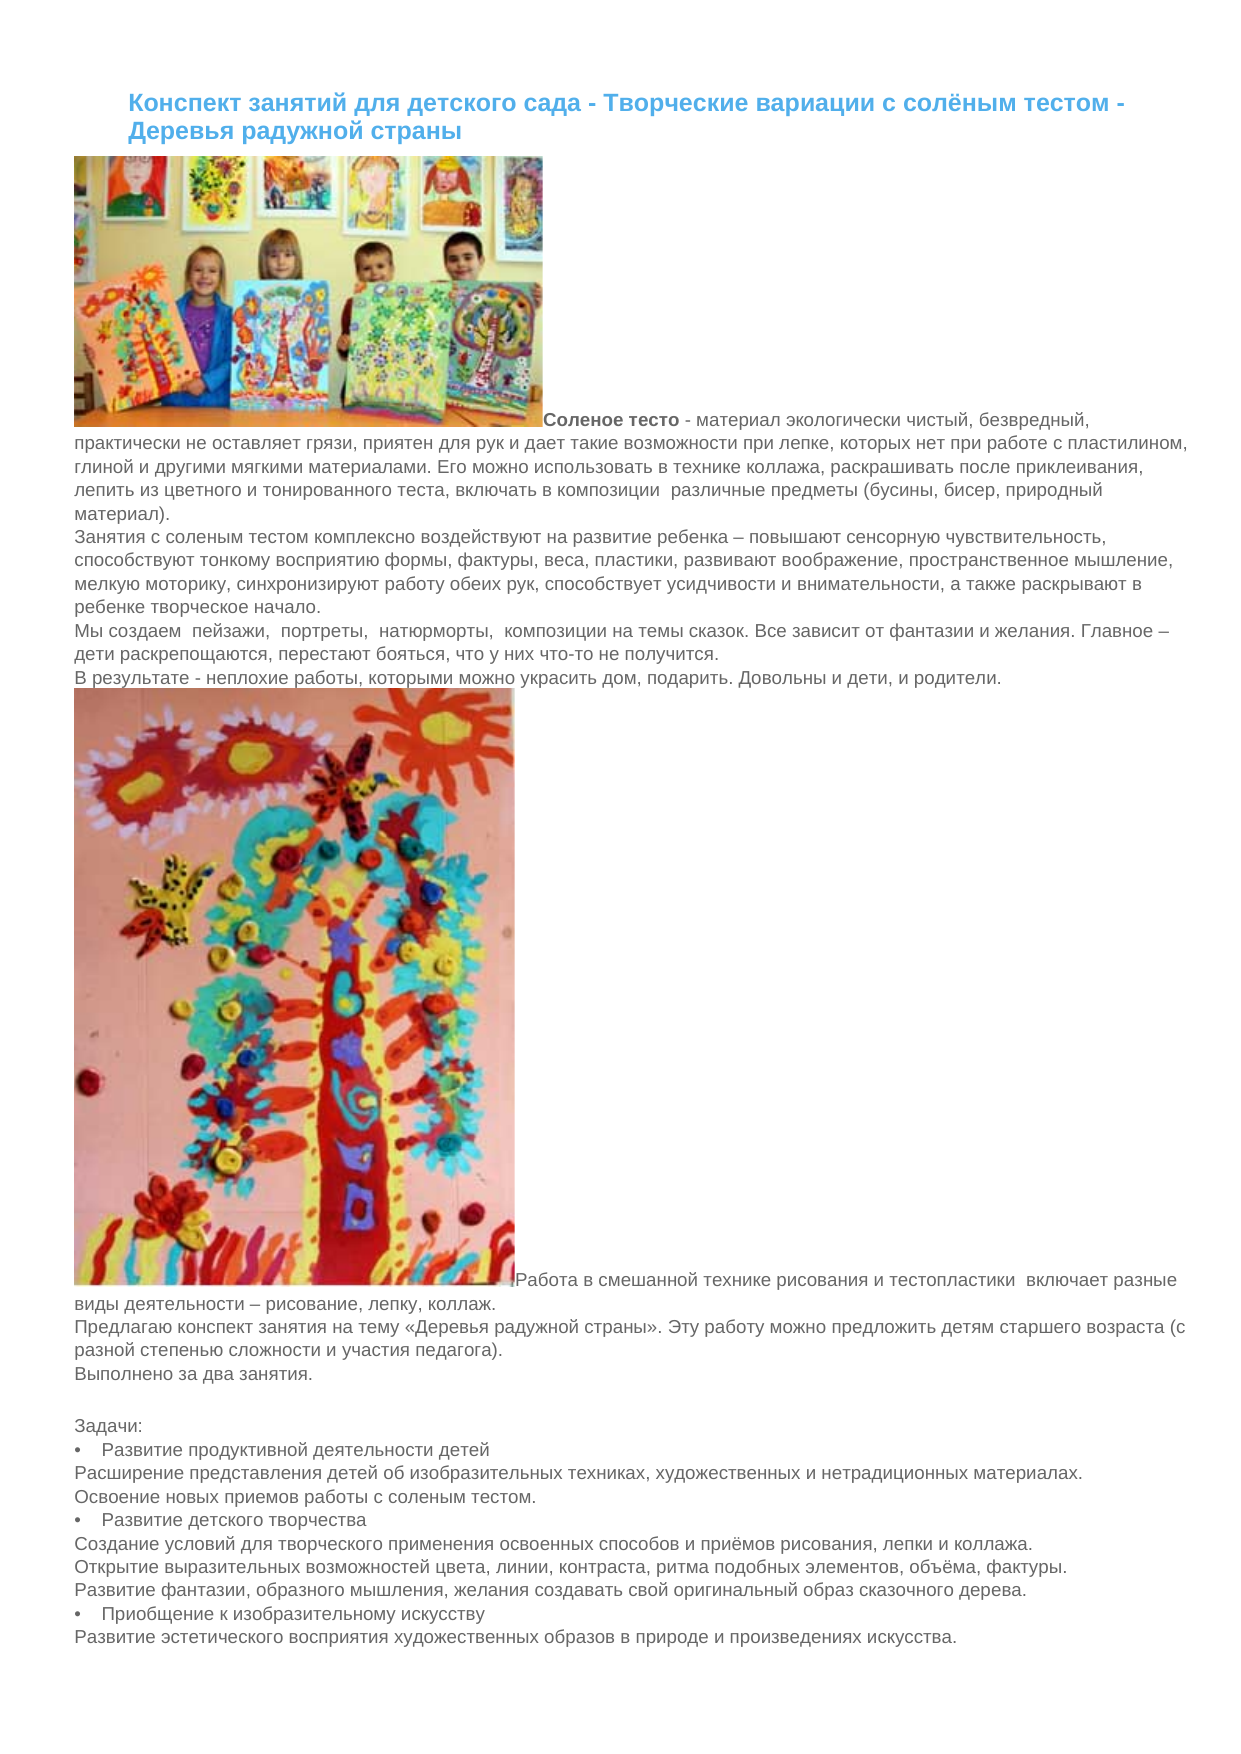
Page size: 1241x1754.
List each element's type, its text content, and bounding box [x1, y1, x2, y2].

picture [74, 688, 515, 1287]
picture [74, 156, 543, 427]
table_header Конспект занятий для детского сада - Творческие вариации с солёным тестом - Деревья радужной страны [75, 75, 1189, 156]
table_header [74, 156, 1189, 1648]
